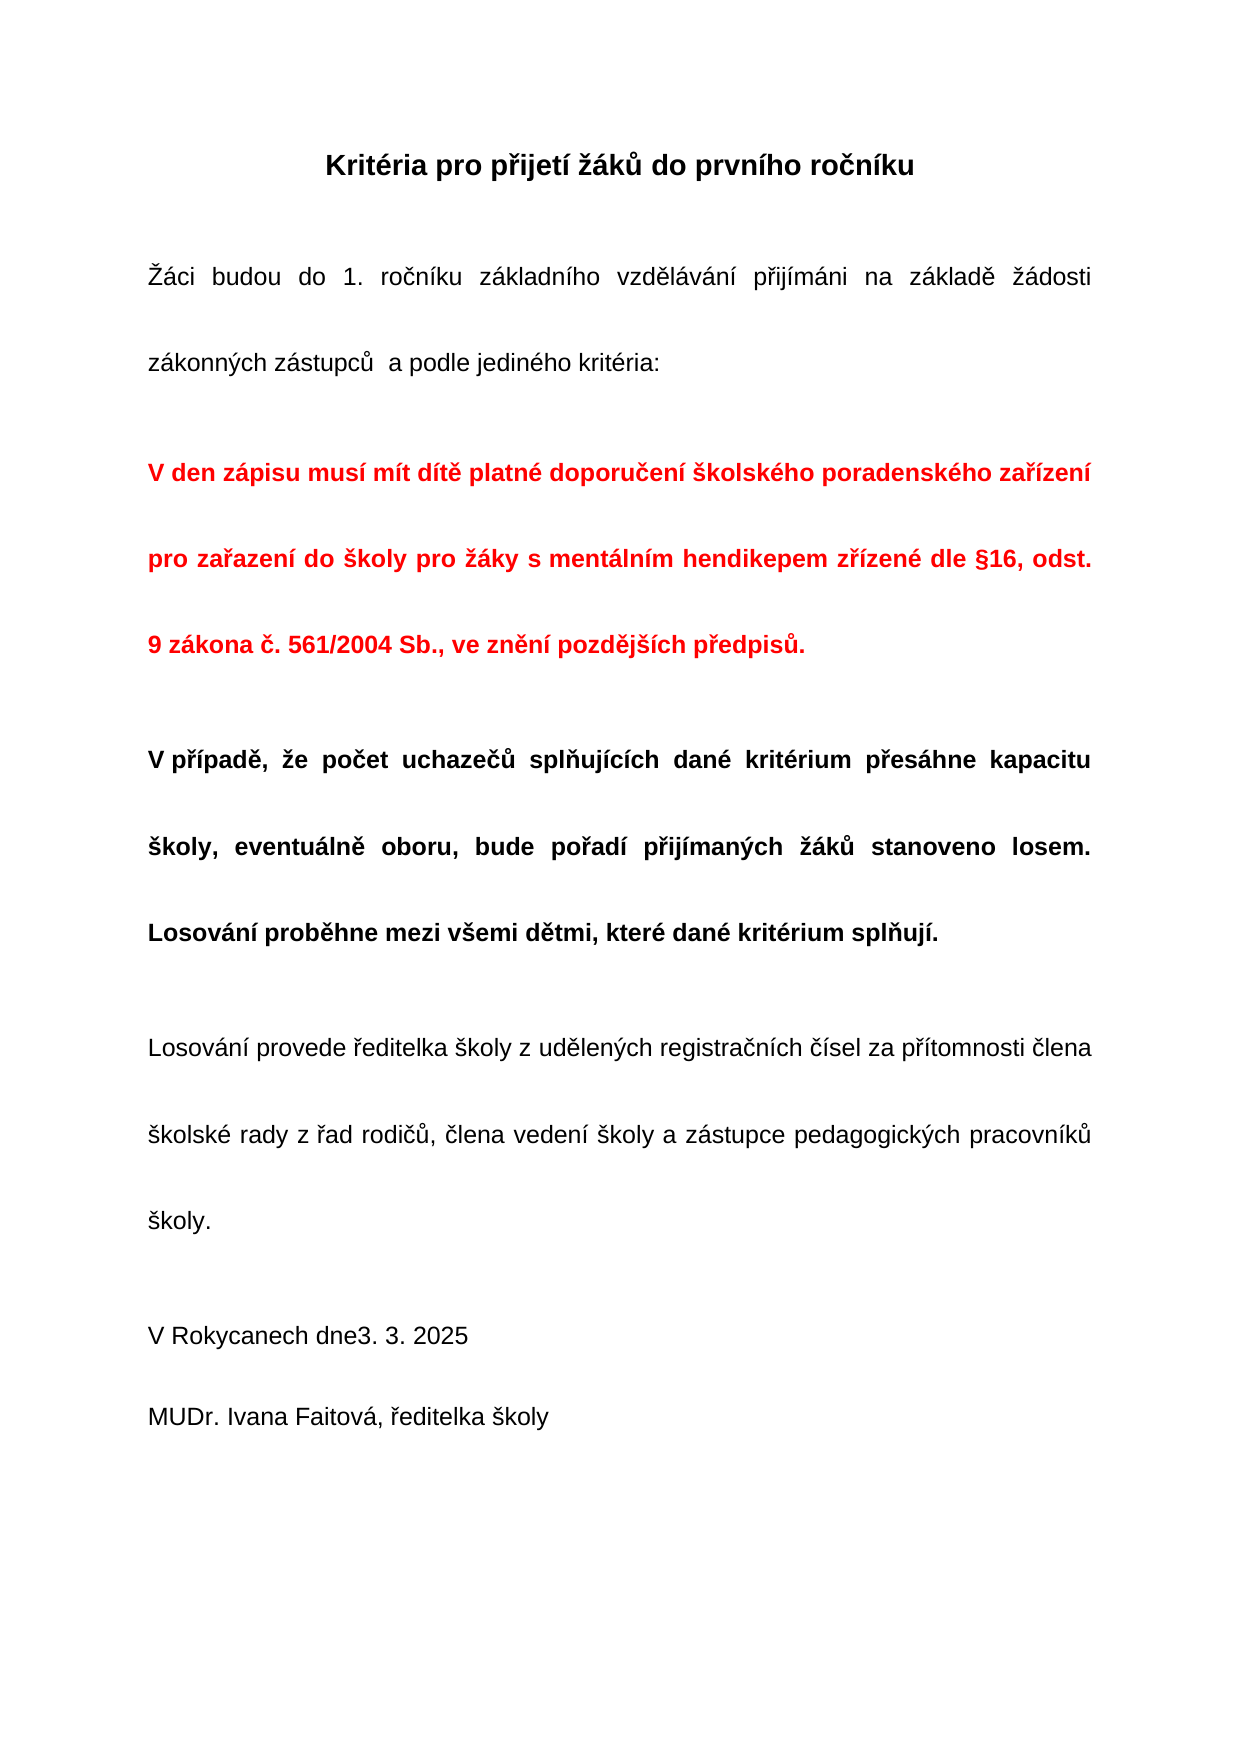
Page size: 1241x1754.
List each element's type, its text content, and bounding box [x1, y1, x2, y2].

text Kritéria pro přijetí žáků do prvního ročníku [148, 148, 1093, 181]
text MUDr. Ivana Faitová, ředitelka školy [148, 1402, 1093, 1431]
text V případě, že počet uchazečů splňujících dané kritérium přesáhne kapacitu školy, eventuálně oboru, bude pořadí přijímaných žáků stanoveno losem. Losování proběhne mezi všemi dětmi, které dané kritérium splňují. [148, 745, 1093, 947]
text Losování provede ředitelka školy z udělených registračních čísel za přítomnosti člena školské rady z řad rodičů, člena vedení školy a zástupce pedagogických pracovníků školy. [148, 1033, 1093, 1234]
text V Rokycanech dne3. 3. 2025 [148, 1321, 1093, 1350]
text V den zápisu musí mít dítě platné doporučení školského poradenského zařízení pro zařazení do školy pro žáky s mentálním hendikepem zřízené dle §16, odst. 9 zákona č. 561/2004 Sb., ve znění pozdějších předpisů. [148, 457, 1093, 659]
text Žáci budou do 1. ročníku základního vzdělávání přijímáni na základě žádosti zákonných zástupců a podle jediného kritéria: [148, 262, 1093, 377]
